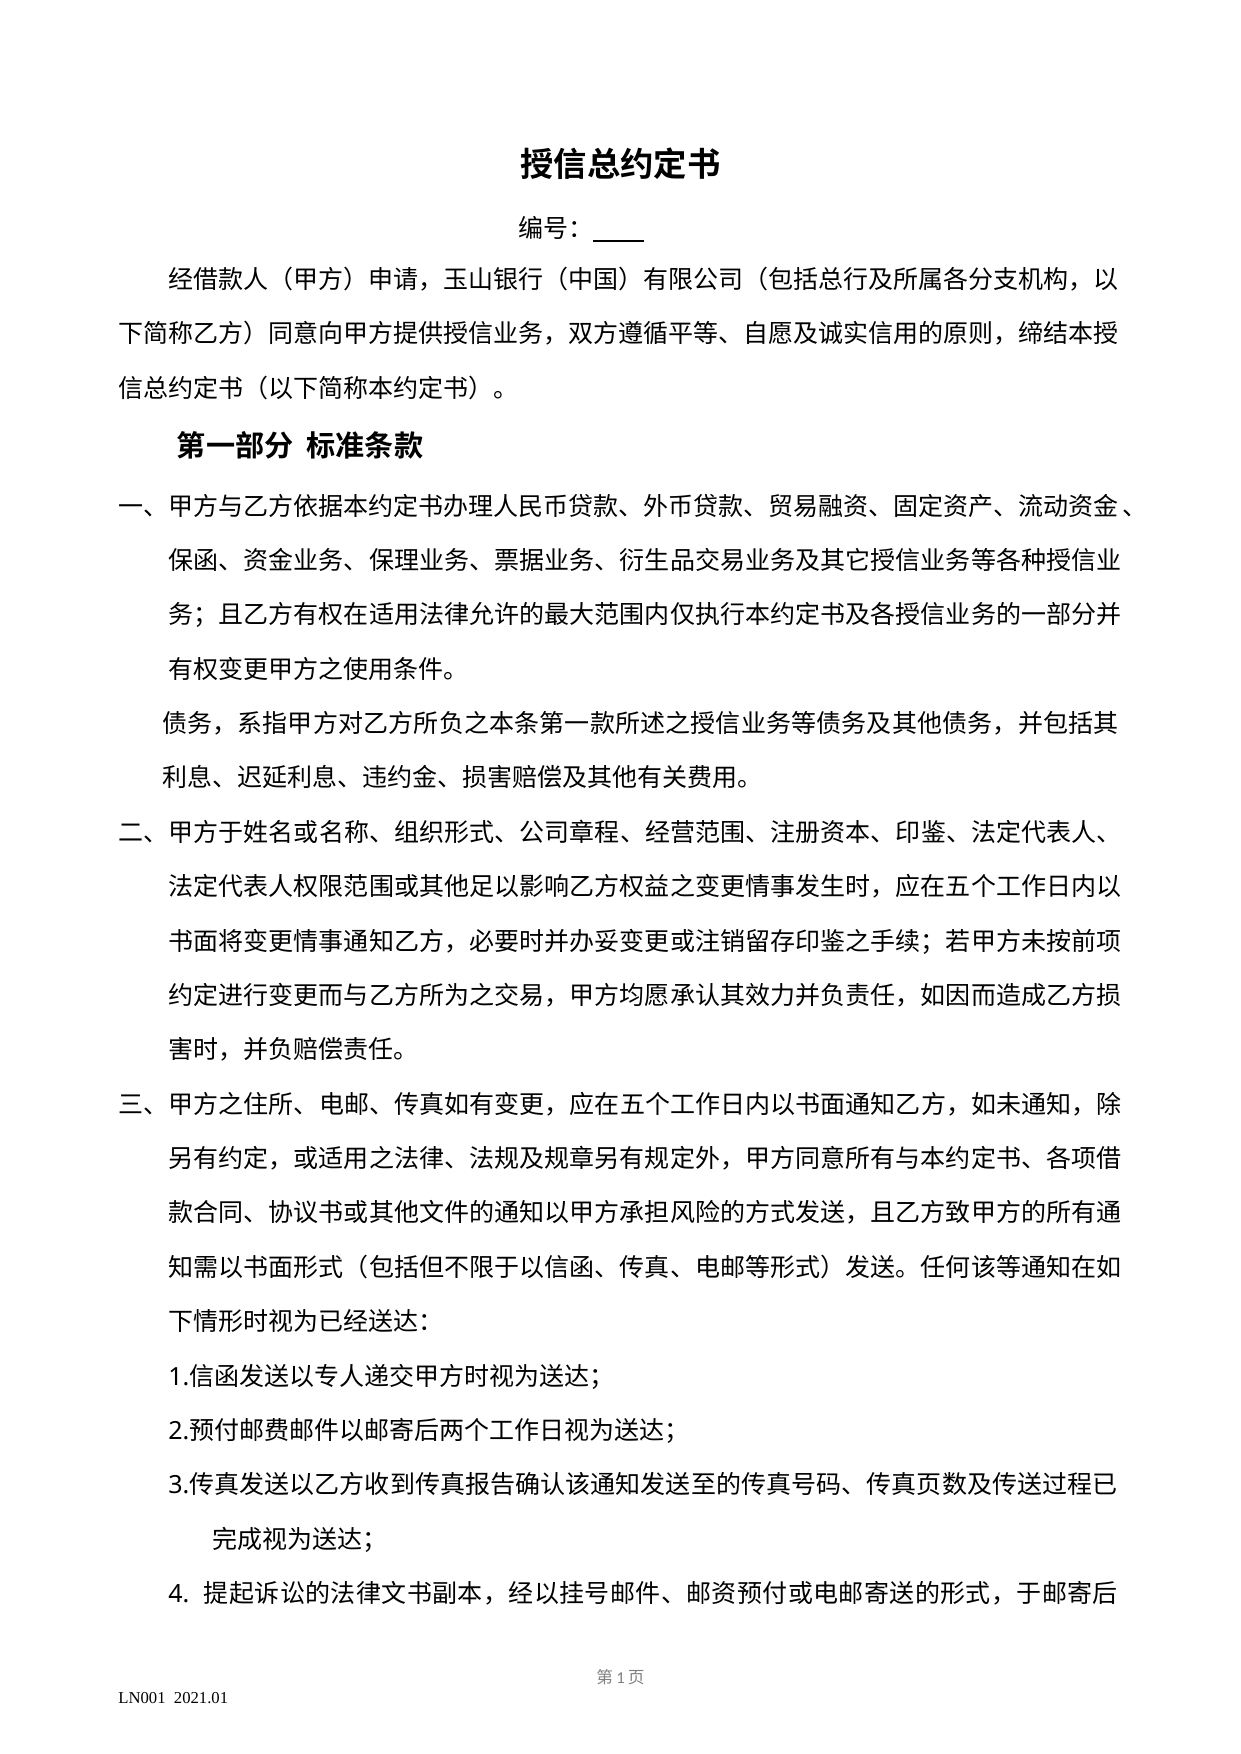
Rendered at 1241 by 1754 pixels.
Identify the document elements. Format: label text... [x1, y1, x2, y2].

text 债务，系指甲方对乙方所负之本条第一款所述之授信业务等债务及其他债务，并包括其利息、迟延利息、违约金、损害赔偿及其他有关费用。 [162, 703, 1122, 794]
text 二、甲方于姓名或名称、组织形式、公司章程、经营范围、注册资本、印鉴、法定代表人、法定代表人权限范围或其他足以影响乙方权益之变更情事发生时，应在五个工作日内以书面将变更情事通知乙方，必要时并办妥变更或注销留存印鉴之手续；若甲方未按前项约定进行变更而与乙方所为之交易，甲方均愿承认其效力并负责任，如因而造成乙方损害时，并负赔偿责任。 [118, 812, 1122, 1066]
text 一、甲方与乙方依据本约定书办理人民币贷款、外币贷款、贸易融资、固定资产、流动资金、保函、资金业务、保理业务、票据业务、衍生品交易业务及其它授信业务等各种授信业务；且乙方有权在适用法律允许的最大范围内仅执行本约定书及各授信业务的一部分并有权变更甲方之使用条件。 [118, 486, 1122, 685]
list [168, 1573, 1121, 1610]
text 三、甲方之住所、电邮、传真如有变更，应在五个工作日内以书面通知乙方，如未通知，除另有约定，或适用之法律、法规及规章另有规定外，甲方同意所有与本约定书、各项借款合同、协议书或其他文件的通知以甲方承担风险的方式发送，且乙方致甲方的所有通知需以书面形式（包括但不限于以信函、传真、电邮等形式）发送。任何该等通知在如下情形时视为已经送达： [118, 1084, 1122, 1338]
text 第一部分 标准条款 [118, 423, 1122, 465]
text 授信总约定书 [118, 129, 1122, 194]
text 经借款人（甲方）申请，玉山银行（中国）有限公司（包括总行及所属各分支机构，以下简称乙方）同意向甲方提供授信业务，双方遵循平等、自愿及诚实信用的原则，缔结本授信总约定书（以下简称本约定书）。 [118, 259, 1122, 404]
list 传真发送以乙方收到传真报告确认该通知发送至的传真号码、传真页数及传送过程已完成视为送达； [168, 1465, 1121, 1555]
list 信函发送以专人递交甲方时视为送达； [168, 1356, 1121, 1392]
list 预付邮费邮件以邮寄后两个工作日视为送达； [168, 1410, 1121, 1447]
text 编号： [118, 194, 1122, 259]
